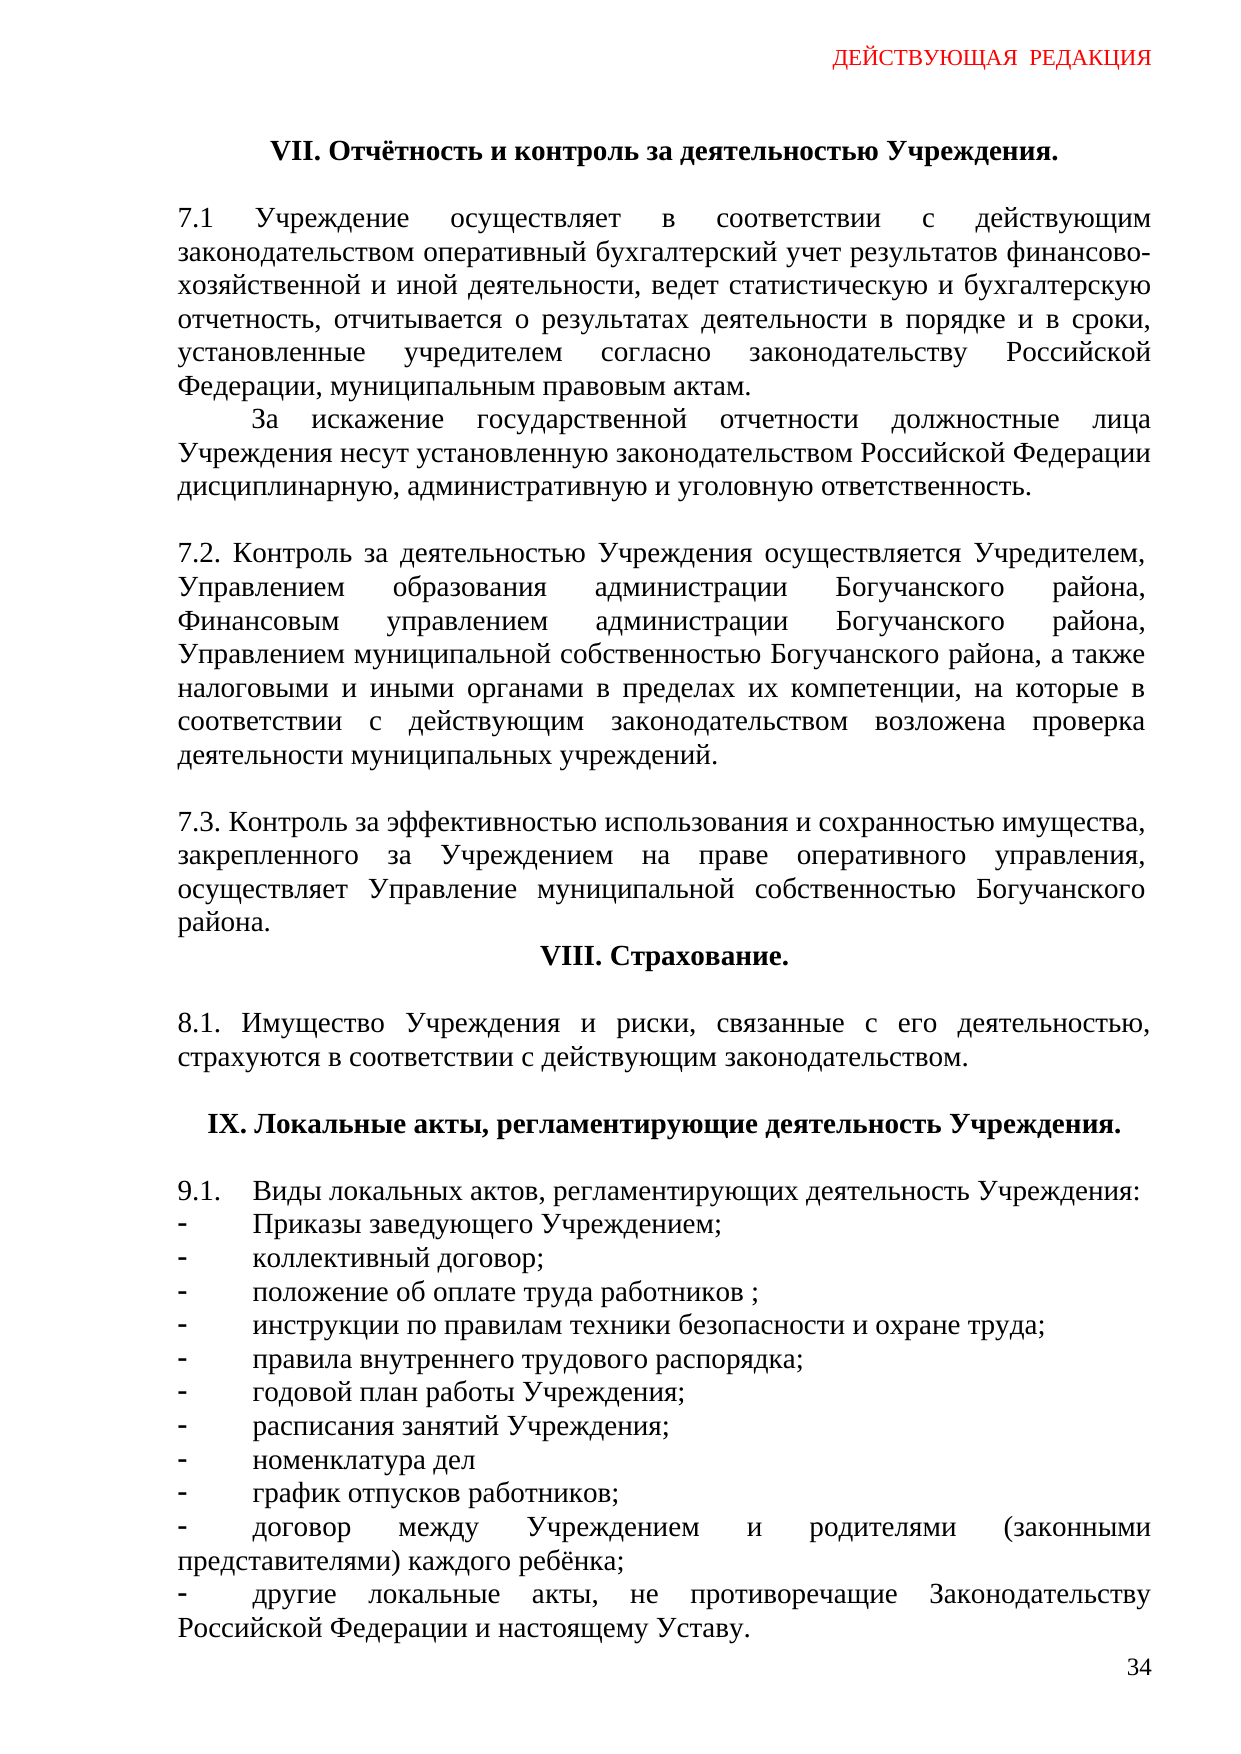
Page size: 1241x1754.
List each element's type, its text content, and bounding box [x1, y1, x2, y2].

list другие локальные акты, не противоречащие Законодательству Российской Федерации и настоящему Уставу. [177, 1576, 1152, 1643]
list коллективный договор; [177, 1240, 1152, 1274]
text IX. Локальные акты, регламентирующие деятельность Учреждения. [177, 1106, 1152, 1139]
list договор между Учреждением и родителями (законными представителями) каждого ребёнка; [177, 1509, 1152, 1576]
list график отпусков работников; [177, 1476, 1152, 1509]
list правила внутреннего трудового распорядка; [177, 1341, 1152, 1374]
list Приказы заведующего Учреждением; [177, 1206, 1152, 1240]
list годовой план работы Учреждения; [177, 1374, 1152, 1408]
text VIII. Страхование. [177, 938, 1152, 972]
text За искажение государственной отчетности должностные лица Учреждения несут установленную законодательством Российской Федерации дисциплинарную, административную и уголовную ответственность. [177, 401, 1152, 502]
text 7.3. Контроль за эффективностью использования и сохранностью имущества, закрепленного за Учреждением на праве оперативного управления, осуществляет Управление муниципальной собственностью Богучанского района. [177, 804, 1146, 938]
text 7.2. Контроль за деятельностью Учреждения осуществляется Учредителем, Управлением образования администрации Богучанского района, Финансовым управлением администрации Богучанского района, Управлением муниципальной собственностью Богучанского района, а также налоговыми и иными органами в пределах их компетенции, на которые в соответствии с действующим законодательством возложена проверка деятельности муниципальных учреждений. [177, 536, 1146, 770]
list инструкции по правилам техники безопасности и охране труда; [177, 1307, 1152, 1341]
text VII. Отчётность и контроль за деятельностью Учреждения. [177, 133, 1152, 167]
list номенклатура дел [177, 1442, 1152, 1476]
list расписания занятий Учреждения; [177, 1408, 1152, 1442]
text 8.1. Имущество Учреждения и риски, связанные с его деятельностью, страхуются в соответствии с действующим законодательством. [177, 1005, 1152, 1072]
list положение об оплате труда работников ; [177, 1274, 1152, 1307]
list Виды локальных актов, регламентирующих деятельность Учреждения: [177, 1173, 1152, 1206]
text 7.1 Учреждение осуществляет в соответствии с действующим законодательством оперативный бухгалтерский учет результатов финансово-хозяйственной и иной деятельности, ведет статистическую и бухгалтерскую отчетность, отчитывается о результатах деятельности в порядке и в сроки, установленные учредителем согласно законодательству Российской Федерации, муниципальным правовым актам. [177, 200, 1152, 401]
